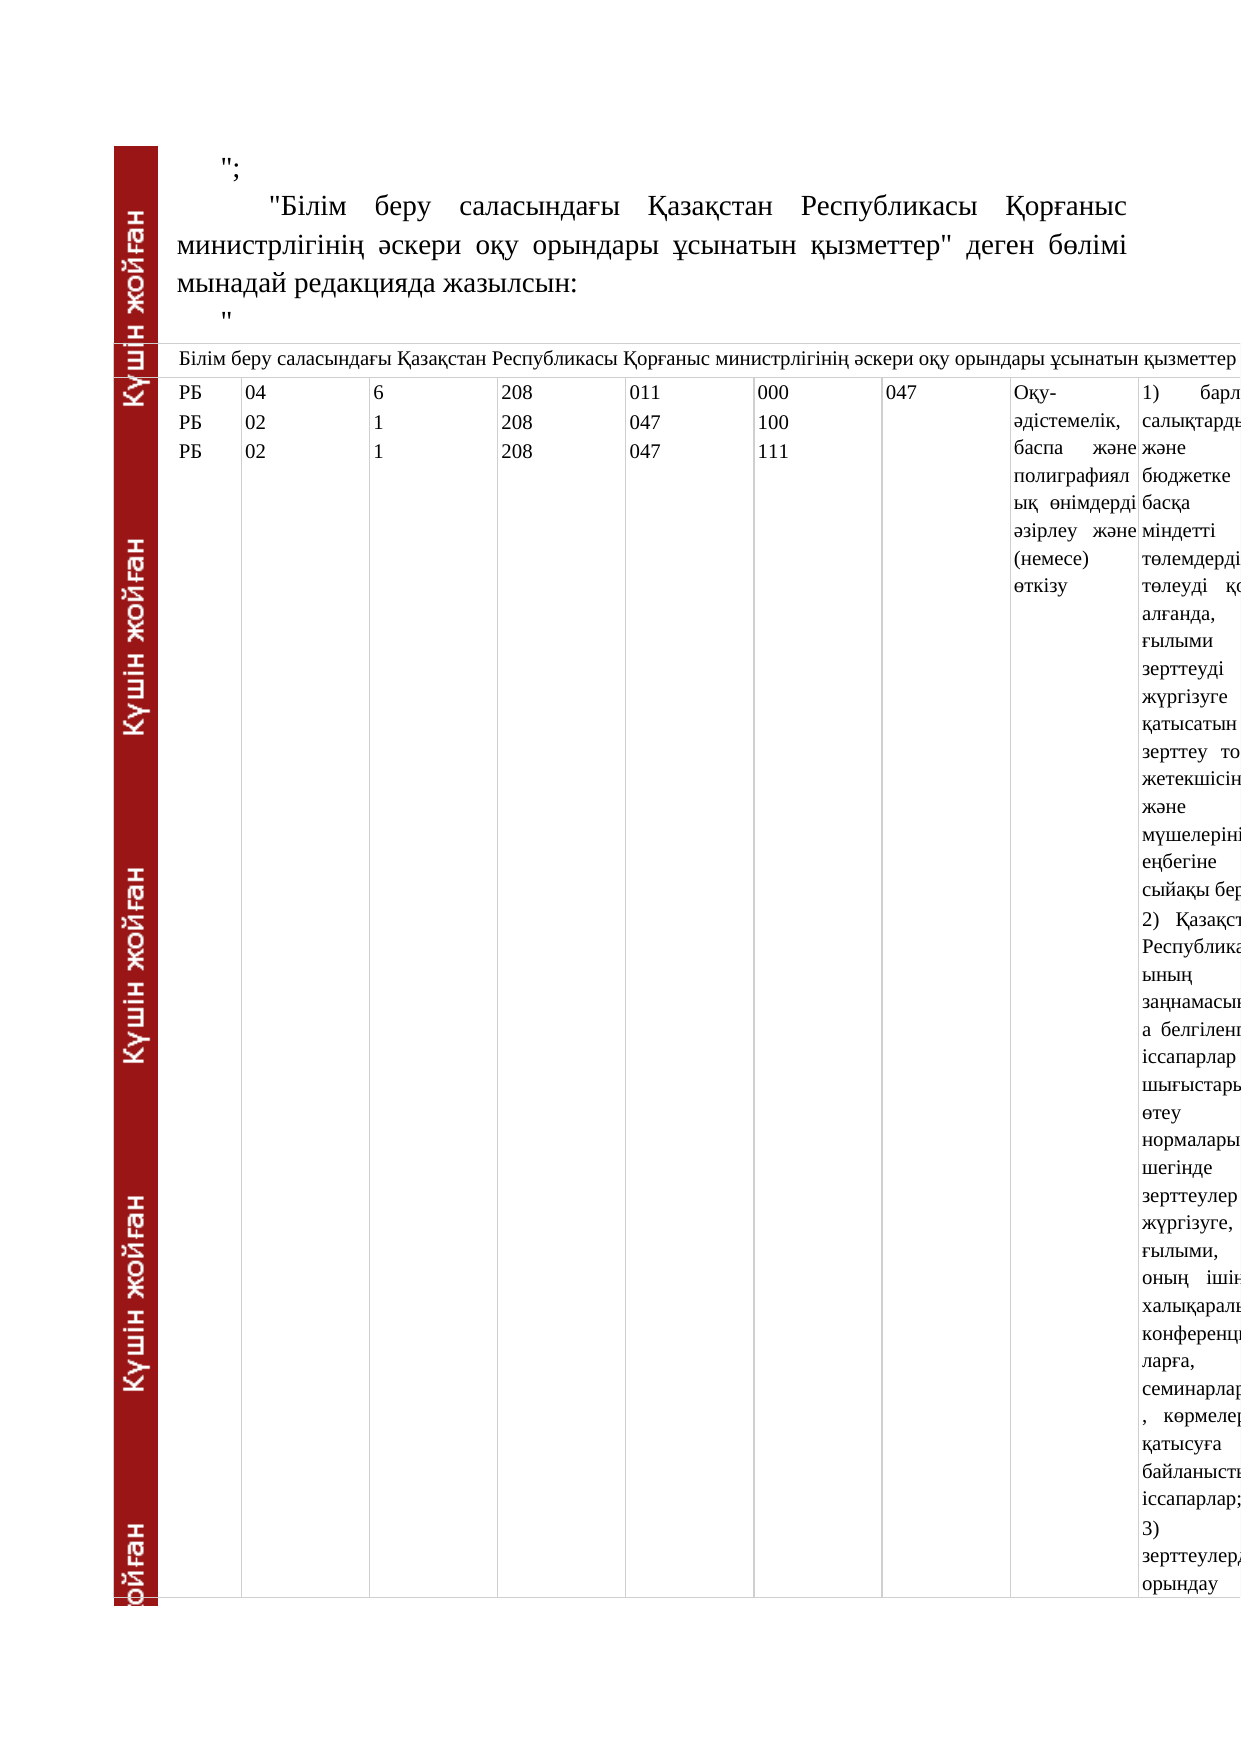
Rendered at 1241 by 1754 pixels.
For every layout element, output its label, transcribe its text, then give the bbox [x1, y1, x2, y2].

table_cell 047 [883, 378, 1010, 1597]
table_cell 6 1 1 [370, 378, 497, 1597]
table_cell 04 02 02 [242, 378, 369, 1597]
picture [114, 146, 158, 150]
table_cell Оқу-әдістемелік, баспа және полиграфиялық өнімдерді әзірлеу және (немесе) өткізу [1011, 378, 1138, 1597]
table_cell 000 100 111 [755, 378, 881, 1597]
table_cell 011 047 047 [626, 378, 753, 1597]
table_header Бiлiм беру саласындағы Қазақстан Республикасы Қорғаныс министрлігінің әскери оқу орындары ұсынатын қызметтер [114, 344, 1240, 377]
text "; [112, 150, 1128, 183]
picture [114, 299, 158, 304]
picture [114, 1598, 158, 1606]
text " [112, 304, 1128, 338]
table_cell 208 208 208 [498, 378, 625, 1597]
table_cell РБ РБ РБ [114, 378, 241, 1597]
picture [114, 338, 158, 343]
picture [114, 183, 158, 188]
text "Бiлiм беру саласындағы Қазақстан Республикасы Қорғаныс министрлігінің әскери оқу орындары ұсынатын қызметтер" деген бөлімі мынадай редакцияда жазылсын: [112, 188, 1128, 299]
